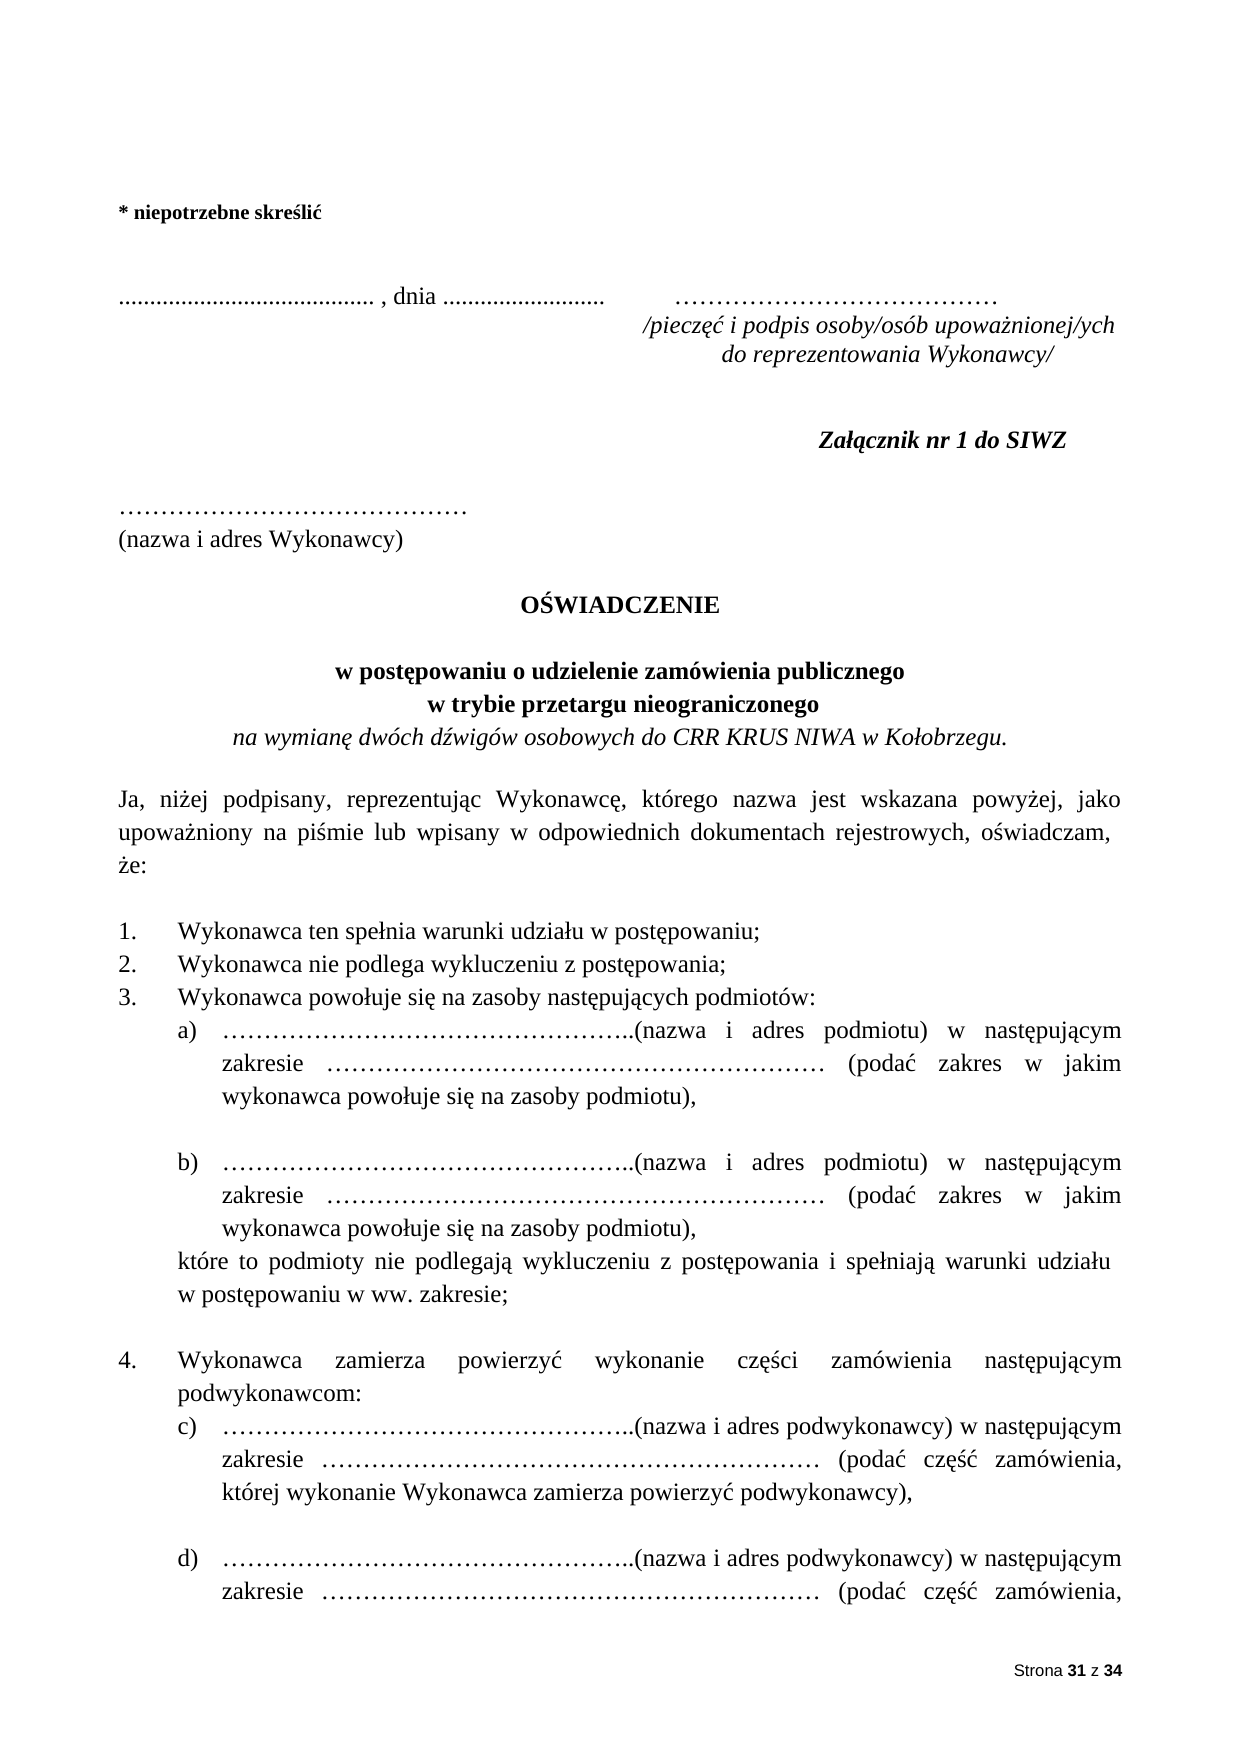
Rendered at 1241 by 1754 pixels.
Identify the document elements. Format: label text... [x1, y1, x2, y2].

list Wykonawca zamierza powierzyć wykonanie części zamówienia następującym podwykonawcom: [118, 1345, 1122, 1407]
list Wykonawca powołuje się na zasoby następujących podmiotów: [118, 982, 1122, 1011]
text …………………………………… [118, 491, 1122, 520]
list …………………………………………..(nazwa i adres podmiotu) w następującym zakresie …………………………………………………… (podać zakres w jakim wykonawca powołuje się na zasoby podmiotu), [177, 1147, 1122, 1242]
list Wykonawca nie podlega wykluczeniu z postępowania; [118, 949, 1122, 978]
list …………………………………………..(nazwa i adres podmiotu) w następującym zakresie …………………………………………………… (podać zakres w jakim wykonawca powołuje się na zasoby podmiotu), [177, 1015, 1122, 1110]
text OŚWIADCZENIE [118, 590, 1122, 619]
subtitle w trybie przetargu nieograniczonego [118, 689, 1122, 718]
subtitle w postępowaniu o udzielenie zamówienia publicznego [118, 656, 1122, 685]
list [177, 1543, 1122, 1605]
text (nazwa i adres Wykonawcy) [118, 524, 1122, 553]
text Załącznik nr 1 do SIWZ [812, 425, 1122, 454]
list na wymianę dwóch dźwigów osobowych do CRR KRUS NIWA w Kołobrzegu. [118, 722, 1122, 751]
text które to podmioty nie podlegają wykluczeniu z postępowania i spełniają warunki udziału w postępowaniu w ww. zakresie; [177, 1246, 1122, 1308]
text ......................................... , dnia .......................... ………………………………… [118, 281, 1122, 310]
text Ja, niżej podpisany, reprezentując Wykonawcę, którego nazwa jest wskazana powyżej, jako upoważniony na piśmie lub wpisany w odpowiednich dokumentach rejestrowych, oświadczam, że: [118, 784, 1122, 879]
text * niepotrzebne skreślić [118, 200, 1122, 224]
list Wykonawca ten spełnia warunki udziału w postępowaniu; [118, 916, 1122, 945]
text do reprezentowania Wykonawcy/ [699, 339, 1122, 367]
text /pieczęć i podpis osoby/osób upoważnionej/ych [643, 310, 1122, 339]
